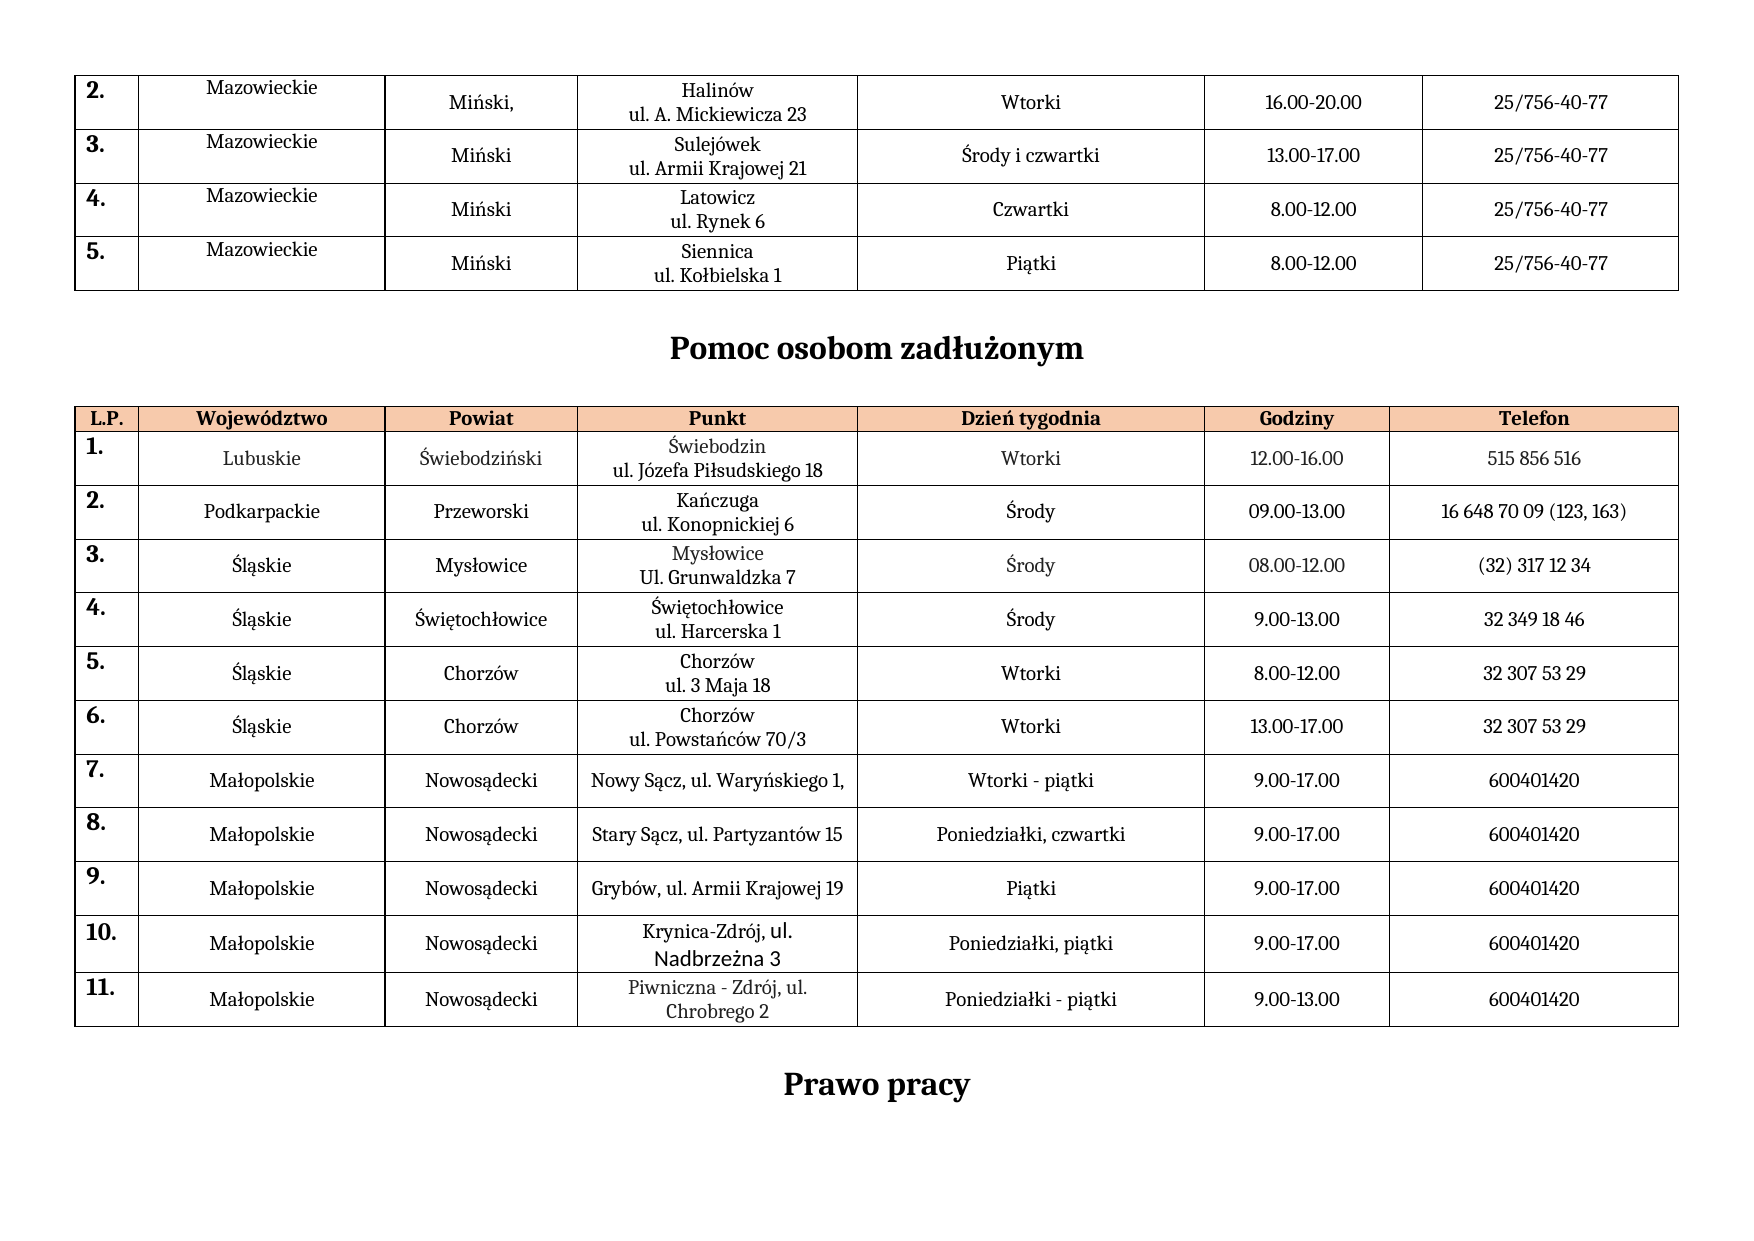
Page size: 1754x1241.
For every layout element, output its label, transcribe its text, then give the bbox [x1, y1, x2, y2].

table_cell Miński [386, 184, 577, 236]
table_cell Małopolskie [139, 862, 384, 915]
table_cell Śląskie [139, 593, 384, 646]
table_cell (32) 317 12 34 [1390, 540, 1678, 592]
table_cell [76, 76, 138, 129]
table_cell Świebodzin ul. Józefa Piłsudskiego 18 [578, 432, 857, 485]
table_cell 600401420 [1390, 862, 1678, 915]
table_cell 25/756-40-77 [1423, 76, 1678, 129]
table_cell Nowosądecki [386, 916, 577, 972]
table_cell Mysłowice Ul. Grunwaldzka 7 [578, 540, 857, 592]
table_cell Siennica ul. Kołbielska 1 [578, 237, 857, 290]
table_cell [76, 916, 138, 972]
table_cell Kańczuga ul. Konopnickiej 6 [578, 486, 857, 538]
table_cell 9.00-13.00 [1205, 973, 1389, 1026]
table_cell Miński [386, 130, 577, 182]
table_cell 16 648 70 09 (123, 163) [1390, 486, 1678, 538]
table_cell Mazowieckie [139, 130, 384, 182]
table_cell Wtorki [858, 647, 1204, 700]
table_cell [76, 973, 138, 1026]
table_cell 515 856 516 [1390, 432, 1678, 485]
table_cell Nowosądecki [386, 973, 577, 1026]
table_cell Krynica-Zdrój, ul. Nadbrzeżna 3 [578, 916, 857, 972]
table_cell 600401420 [1390, 755, 1678, 807]
table_cell 25/756-40-77 [1423, 130, 1678, 182]
table_cell 25/756-40-77 [1423, 237, 1678, 290]
table_cell Czwartki [858, 184, 1204, 236]
table_cell Piątki [858, 237, 1204, 290]
table_cell 32 307 53 29 [1390, 647, 1678, 700]
table_cell 8.00-12.00 [1205, 647, 1389, 700]
table_cell Miński [386, 237, 577, 290]
table_cell Środy [858, 540, 1204, 592]
table_cell Wtorki [858, 701, 1204, 753]
table_cell [76, 755, 138, 807]
table_cell Śląskie [139, 540, 384, 592]
table_cell Nowy Sącz, ul. Waryńskiego 1, [578, 755, 857, 807]
table_cell Poniedziałki - piątki [858, 973, 1204, 1026]
table_header L.P. [76, 407, 138, 431]
table_header Punkt [578, 407, 857, 431]
table_cell [76, 540, 138, 592]
table_cell 08.00-12.00 [1205, 540, 1389, 592]
table_cell 32 349 18 46 [1390, 593, 1678, 646]
table_cell 13.00-17.00 [1205, 701, 1389, 753]
table_cell Grybów, ul. Armii Krajowej 19 [578, 862, 857, 915]
table_cell 09.00-13.00 [1205, 486, 1389, 538]
table_header Telefon [1390, 407, 1678, 431]
table_cell [76, 701, 138, 753]
table_cell [76, 184, 138, 236]
table_cell Świętochłowice [386, 593, 577, 646]
table_cell 600401420 [1390, 973, 1678, 1026]
table_cell Piątki [858, 862, 1204, 915]
table_cell 9.00-13.00 [1205, 593, 1389, 646]
table_cell Sulejówek ul. Armii Krajowej 21 [578, 130, 857, 182]
table_cell Śląskie [139, 647, 384, 700]
table_header Dzień tygodnia [858, 407, 1204, 431]
table_cell 8.00-12.00 [1205, 237, 1422, 290]
table_cell 25/756-40-77 [1423, 184, 1678, 236]
table_cell Podkarpackie [139, 486, 384, 538]
table_cell 9.00-17.00 [1205, 862, 1389, 915]
table_cell Wtorki [858, 76, 1204, 129]
table_cell Lubuskie [139, 432, 384, 485]
table_cell Środy [858, 593, 1204, 646]
table_cell [76, 130, 138, 182]
table_cell Nowosądecki [386, 755, 577, 807]
table_cell 600401420 [1390, 916, 1678, 972]
table_cell Świebodziński [386, 432, 577, 485]
table_cell 9.00-17.00 [1205, 755, 1389, 807]
table_cell Stary Sącz, ul. Partyzantów 15 [578, 808, 857, 861]
table_cell Nowosądecki [386, 862, 577, 915]
text Prawo pracy [75, 1065, 1679, 1103]
table_header Powiat [386, 407, 577, 431]
table_cell Mazowieckie [139, 76, 384, 129]
table_cell 9.00-17.00 [1205, 916, 1389, 972]
table_cell Małopolskie [139, 755, 384, 807]
table_cell Miński, [386, 76, 577, 129]
table_cell [76, 808, 138, 861]
table_cell Halinów ul. A. Mickiewicza 23 [578, 76, 857, 129]
table_cell Chorzów [386, 647, 577, 700]
table_cell Śląskie [139, 701, 384, 753]
table_cell [76, 486, 138, 538]
table_cell 9.00-17.00 [1205, 808, 1389, 861]
table_cell Małopolskie [139, 973, 384, 1026]
table_cell Chorzów ul. 3 Maja 18 [578, 647, 857, 700]
table_cell Środy i czwartki [858, 130, 1204, 182]
table_cell 12.00-16.00 [1205, 432, 1389, 485]
table_cell [76, 237, 138, 290]
table_cell Mazowieckie [139, 237, 384, 290]
table_cell Małopolskie [139, 916, 384, 972]
table_cell Chorzów [386, 701, 577, 753]
table_cell [76, 862, 138, 915]
table_cell Poniedziałki, czwartki [858, 808, 1204, 861]
table_cell Małopolskie [139, 808, 384, 861]
table_cell Nowosądecki [386, 808, 577, 861]
table_cell [76, 647, 138, 700]
table_cell Mazowieckie [139, 184, 384, 236]
table_cell Piwniczna - Zdrój, ul. Chrobrego 2 [578, 973, 857, 1026]
table_cell Wtorki - piątki [858, 755, 1204, 807]
table_cell Przeworski [386, 486, 577, 538]
table_cell Latowicz ul. Rynek 6 [578, 184, 857, 236]
table_cell Poniedziałki, piątki [858, 916, 1204, 972]
table_cell Środy [858, 486, 1204, 538]
table_cell 8.00-12.00 [1205, 184, 1422, 236]
table_header Godziny [1205, 407, 1389, 431]
table_cell [76, 593, 138, 646]
table_cell [76, 432, 138, 485]
table_cell 13.00-17.00 [1205, 130, 1422, 182]
table_cell Wtorki [858, 432, 1204, 485]
text Pomoc osobom zadłużonym [75, 329, 1679, 368]
table_cell 16.00-20.00 [1205, 76, 1422, 129]
table_cell Mysłowice [386, 540, 577, 592]
table_header Województwo [139, 407, 384, 431]
table_cell 32 307 53 29 [1390, 701, 1678, 753]
table_cell Chorzów ul. Powstańców 70/3 [578, 701, 857, 753]
table_cell 600401420 [1390, 808, 1678, 861]
table_cell Świętochłowice ul. Harcerska 1 [578, 593, 857, 646]
